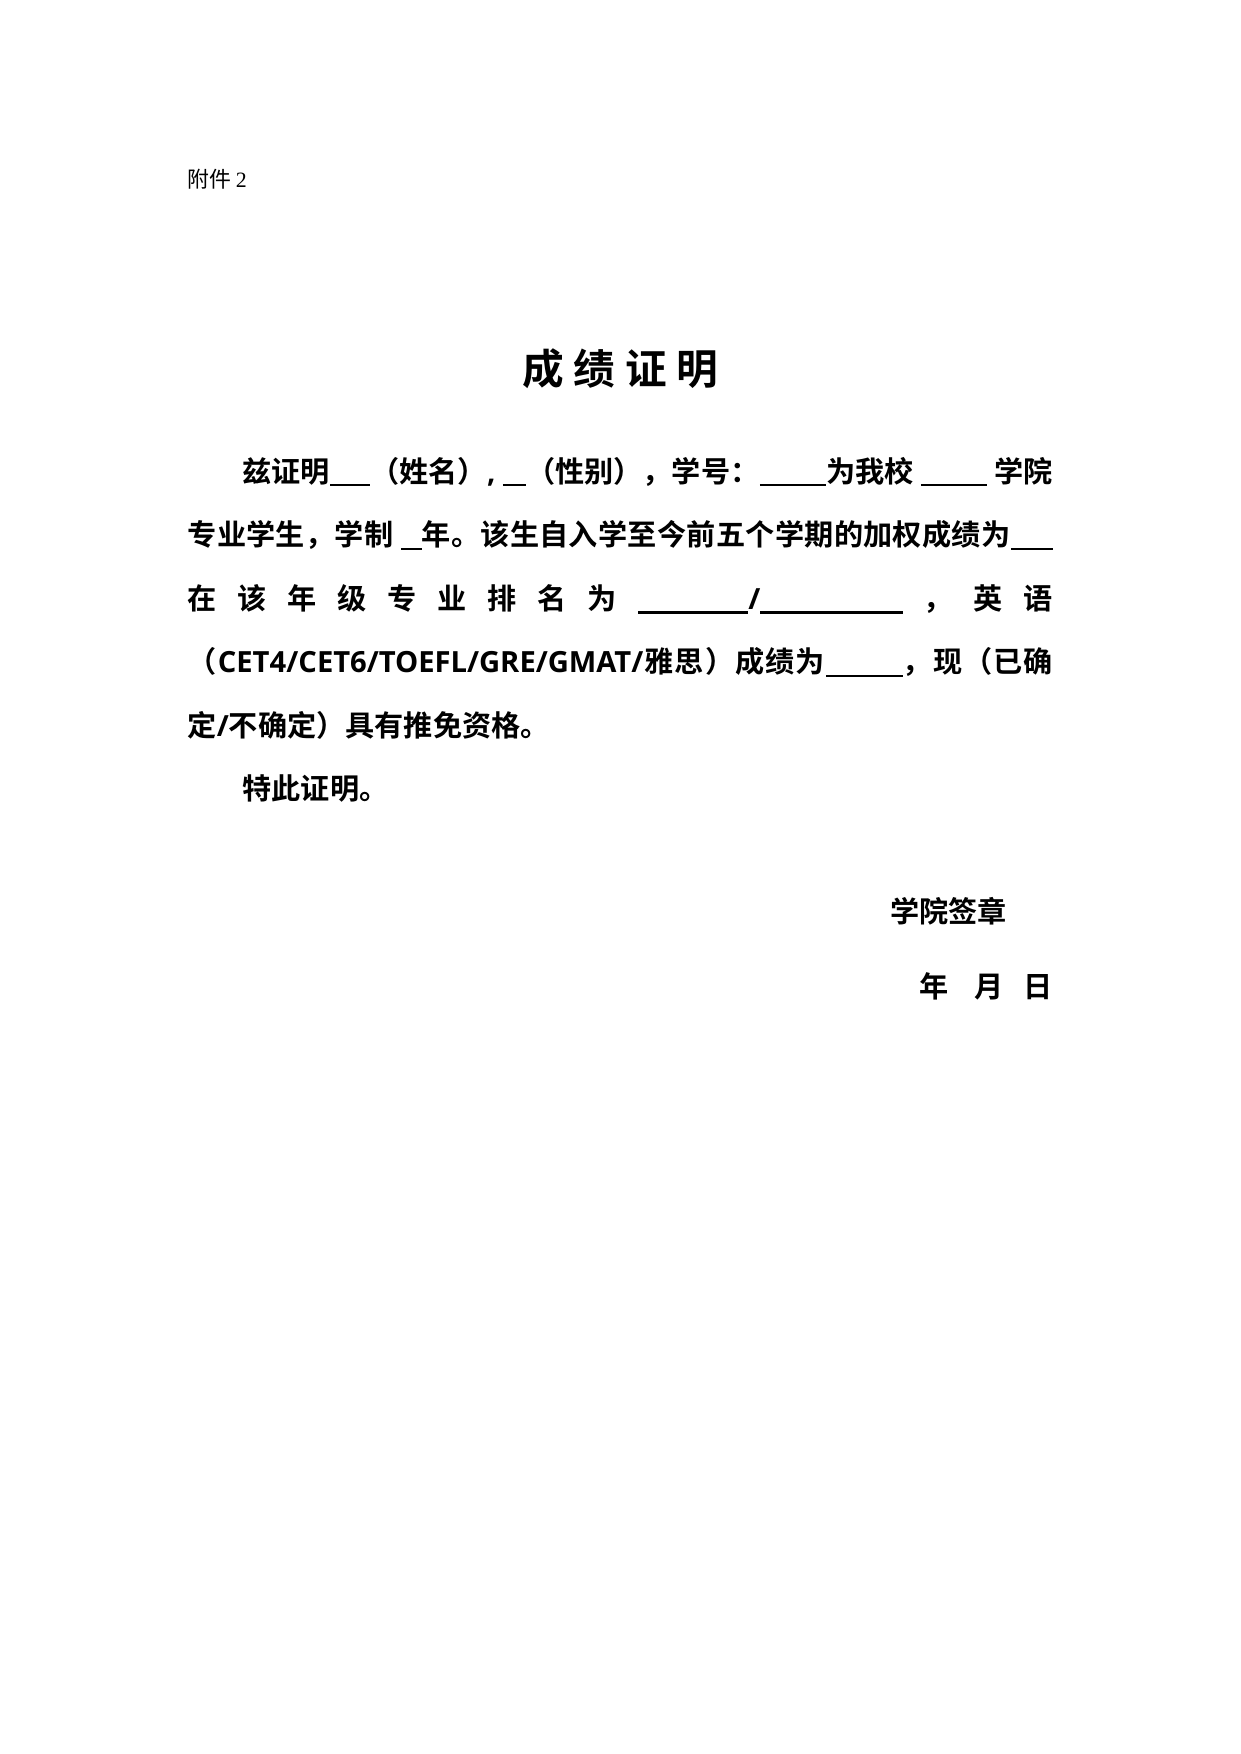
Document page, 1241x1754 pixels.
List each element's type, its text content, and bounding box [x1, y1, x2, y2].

text 特此证明。 [187, 766, 1053, 808]
text 学院签章 [187, 889, 1053, 931]
text 附件2 [187, 162, 1053, 194]
text 成 绩 证 明 [187, 344, 1053, 394]
text 年 月 日 [187, 952, 1053, 1017]
text 兹证明 （姓名）, （性别），学号： 为我校 学院 专业学生，学制 年。该生自入学至今前五个学期的加权成绩为 ，在该年级专业排名为 / ，英语（CET4/CET6/TOEFL/GRE/GMAT/雅思）成绩为 ，现（已确定/不确定）具有推免资格。 [187, 448, 1053, 745]
